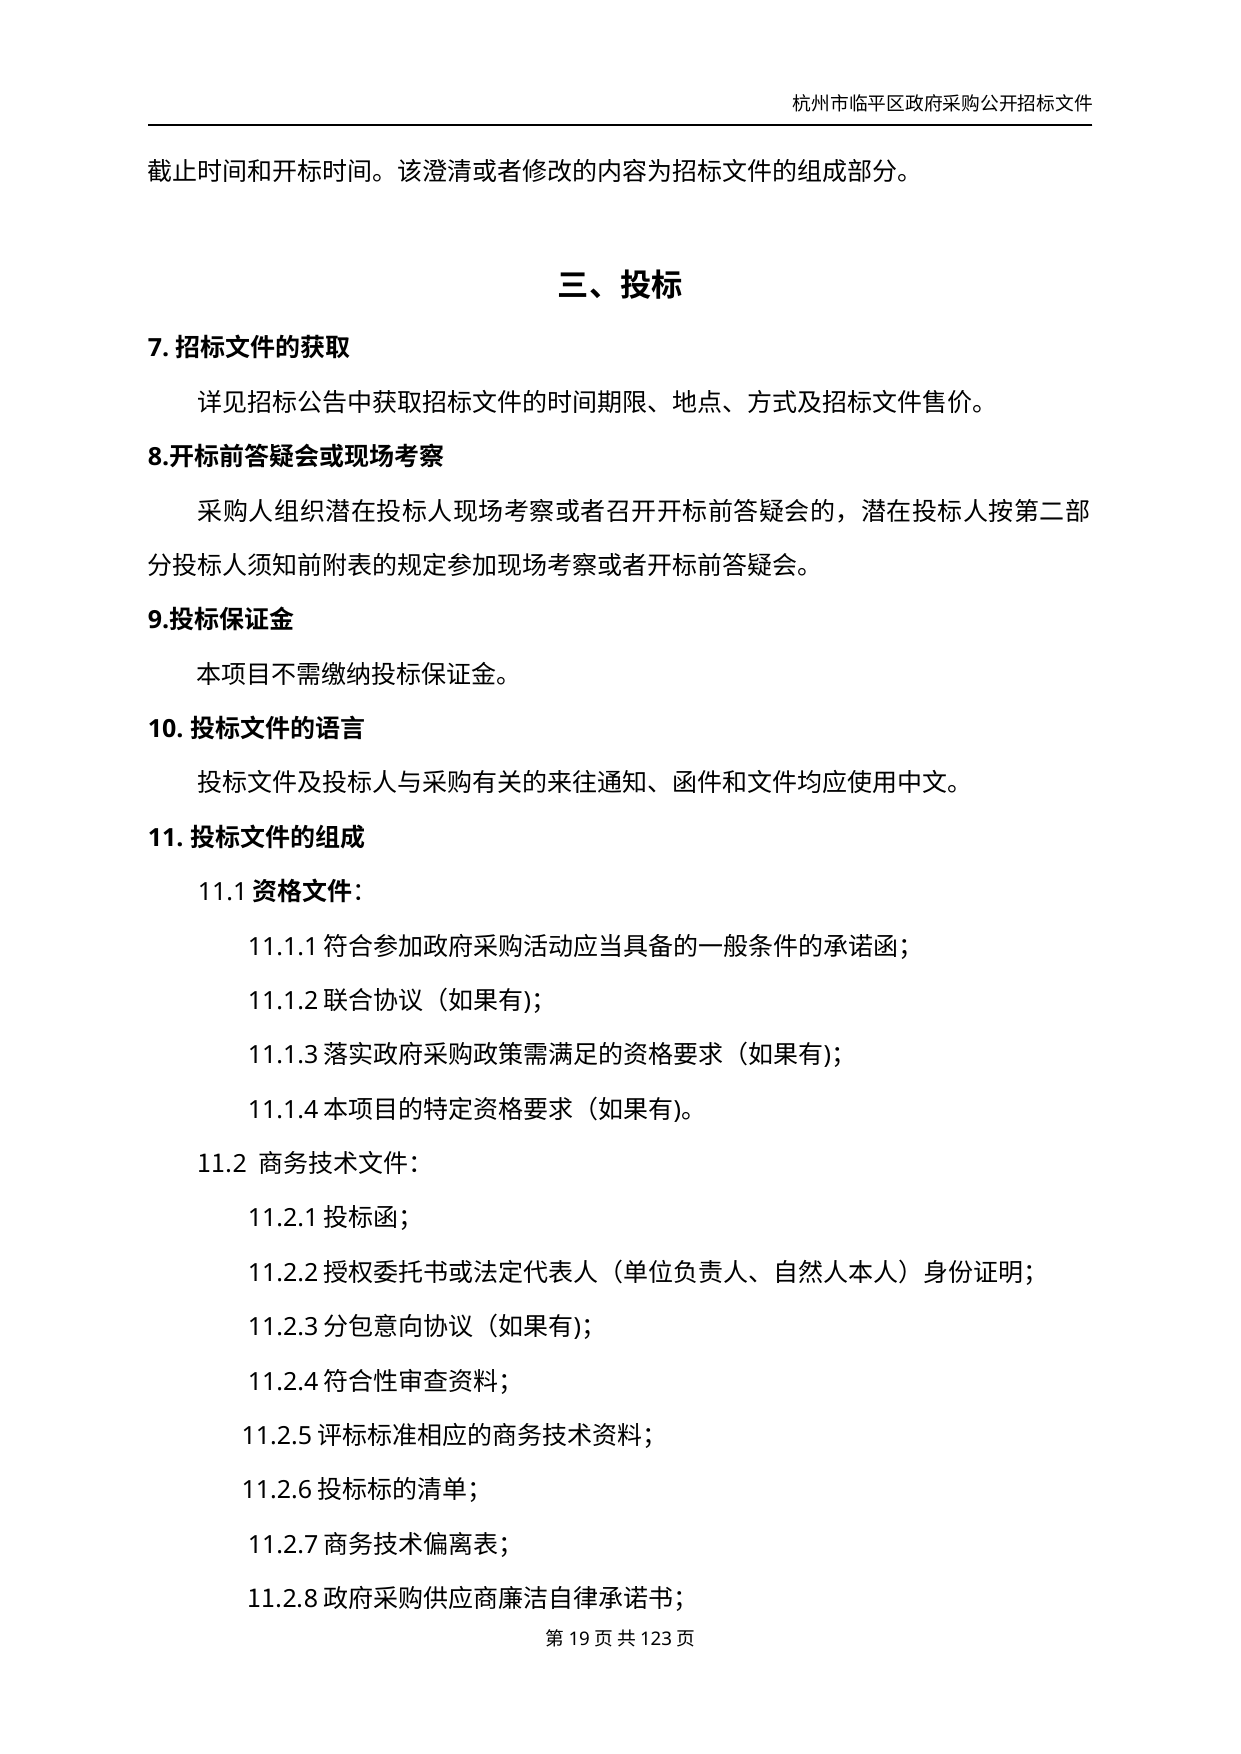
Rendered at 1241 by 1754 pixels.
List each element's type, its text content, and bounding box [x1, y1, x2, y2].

text 11.2.8政府采购供应商廉洁自律承诺书； [148, 1578, 1092, 1615]
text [148, 151, 1092, 187]
text 11.2.6投标标的清单； [191, 1470, 1092, 1506]
text 11.1.2联合协议（如果有)； [148, 980, 1092, 1017]
text 11.1.4本项目的特定资格要求（如果有)。 [148, 1089, 1092, 1125]
text 10. 投标文件的语言 [148, 708, 1092, 745]
text 11.2.1投标函； [148, 1198, 1092, 1234]
text 详见招标公告中获取招标文件的时间期限、地点、方式及招标文件售价。 [148, 382, 1092, 418]
text 11.1资格文件： [148, 872, 1092, 908]
text 11.2.4符合性审查资料； [148, 1361, 1092, 1397]
text 11.1.1符合参加政府采购活动应当具备的一般条件的承诺函； [148, 926, 1092, 962]
text 本项目不需缴纳投标保证金。 [148, 654, 1092, 690]
text 8.开标前答疑会或现场考察 [148, 437, 1092, 473]
text 11.2 商务技术文件： [148, 1143, 1092, 1180]
text 11.1.3落实政府采购政策需满足的资格要求（如果有)； [148, 1035, 1092, 1071]
text 11.2.3分包意向协议（如果有)； [148, 1307, 1092, 1343]
text 投标文件及投标人与采购有关的来往通知、函件和文件均应使用中文。 [148, 763, 1092, 799]
text 11.2.2授权委托书或法定代表人（单位负责人、自然人本人）身份证明； [148, 1252, 1092, 1288]
text 11.2.5评标标准相应的商务技术资料； [191, 1415, 1092, 1452]
text 采购人组织潜在投标人现场考察或者召开开标前答疑会的，潜在投标人按第二部分投标人须知前附表的规定参加现场考察或者开标前答疑会。 [148, 491, 1092, 582]
text 11.2.7商务技术偏离表； [148, 1524, 1092, 1560]
text 三、投标 [148, 260, 1092, 305]
text 7. 招标文件的获取 [148, 328, 1092, 364]
text 9.投标保证金 [148, 600, 1092, 636]
text 11. 投标文件的组成 [148, 817, 1092, 853]
